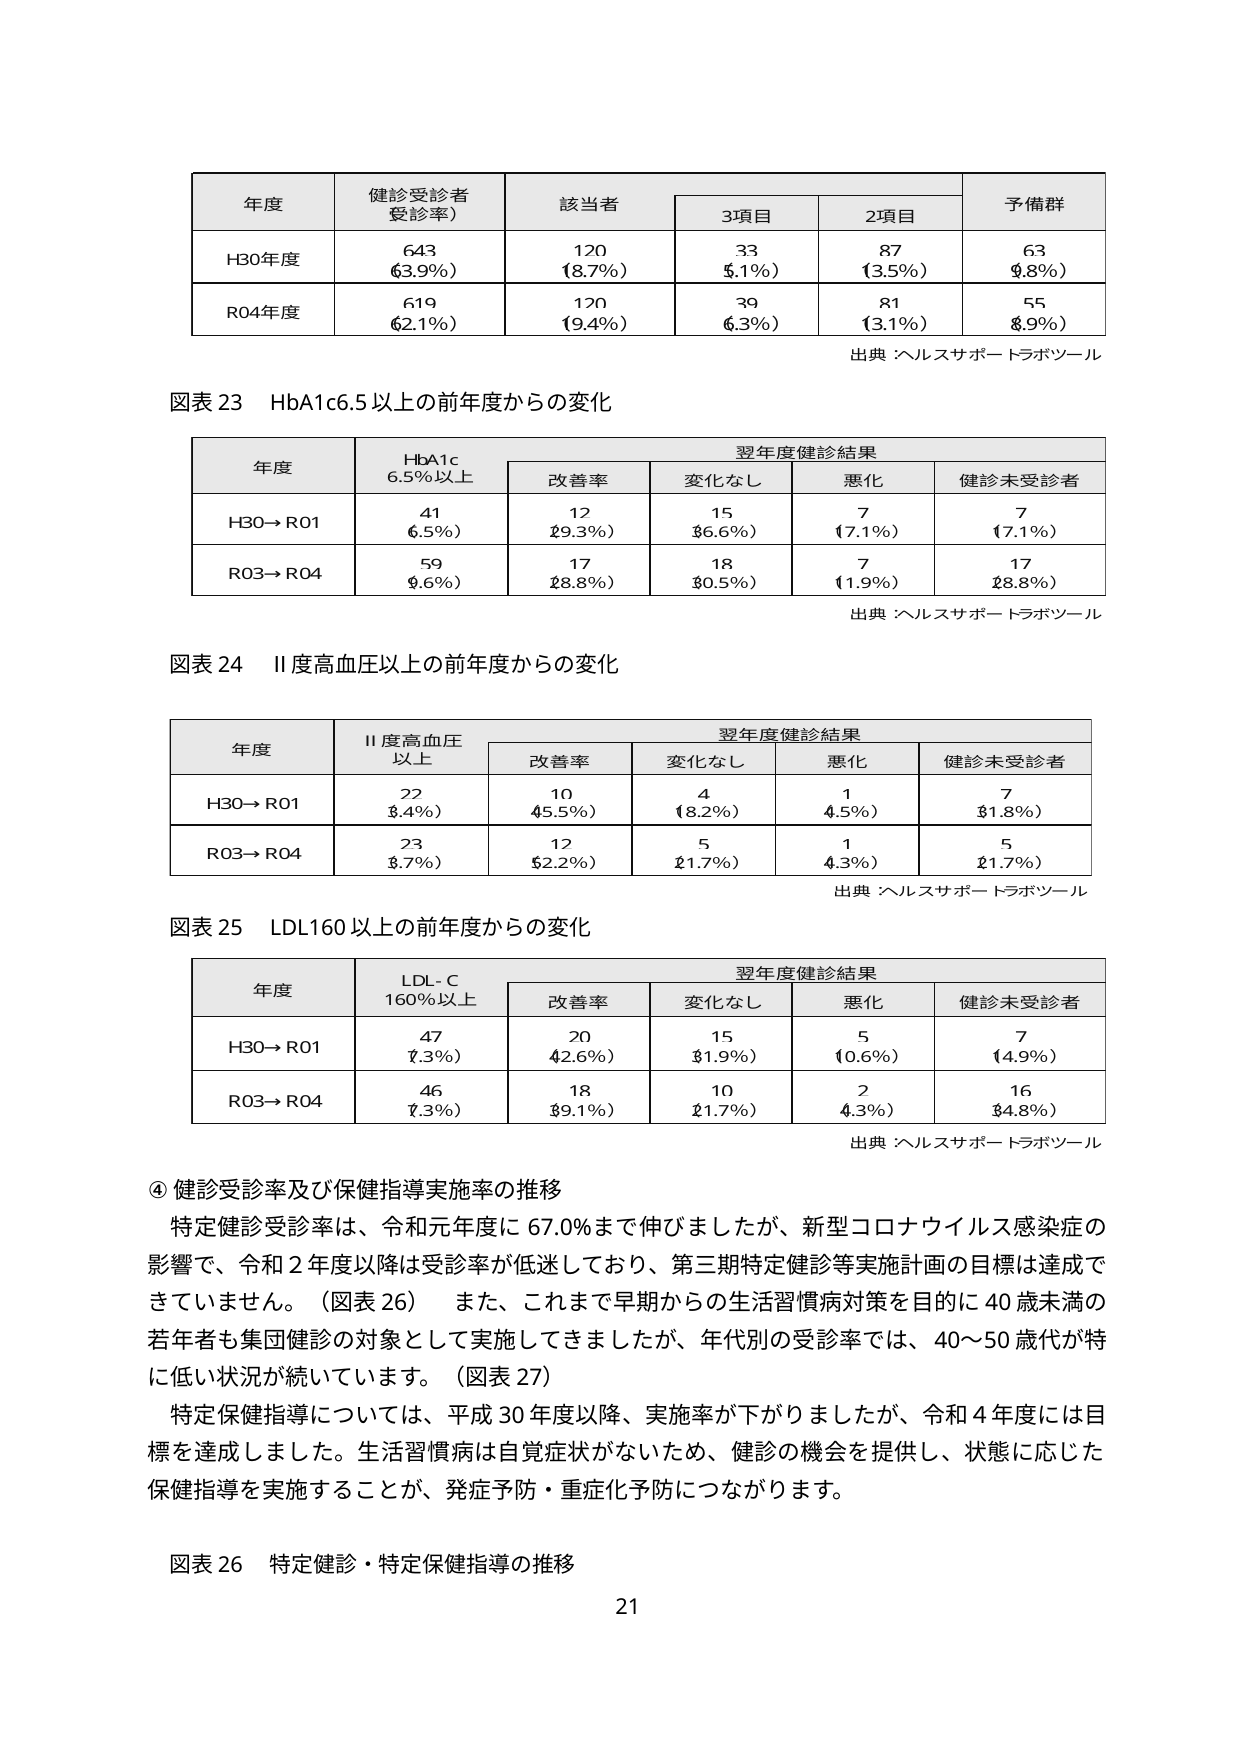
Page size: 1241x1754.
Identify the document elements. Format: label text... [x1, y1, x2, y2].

text 特定保健指導については、平成30年度以降、実施率が下がりましたが、令和４年度には目標を達成しました。生活習慣病は自覚症状がないため、健診の機会を提供し、状態に応じた保健指導を実施することが、発症予防・重症化予防につながります。 [148, 1394, 1107, 1507]
text 特定健診受診率は、令和元年度に67.0%まで伸びましたが、新型コロナウイルス感染症の影響で、令和２年度以降は受診率が低迷しており、第三期特定健診等実施計画の目標は達成できていません。（図表26） また、これまで早期からの生活習慣病対策を目的に40歳未満の若年者も集団健診の対象として実施してきましたが、年代別の受診率では、40～50歳代が特に低い状況が続いています。（図表27） [148, 1207, 1107, 1394]
text 図表24 Ⅱ度高血圧以上の前年度からの変化 [148, 644, 1107, 682]
text 図表25 LDL160以上の前年度からの変化 [148, 682, 1107, 944]
text 図表23 HbA1c6.5以上の前年度からの変化 [148, 382, 1107, 419]
text ④健診受診率及び保健指導実施率の推移 [148, 1169, 1107, 1207]
text 図表26 特定健診・特定保健指導の推移 [148, 1544, 1107, 1582]
